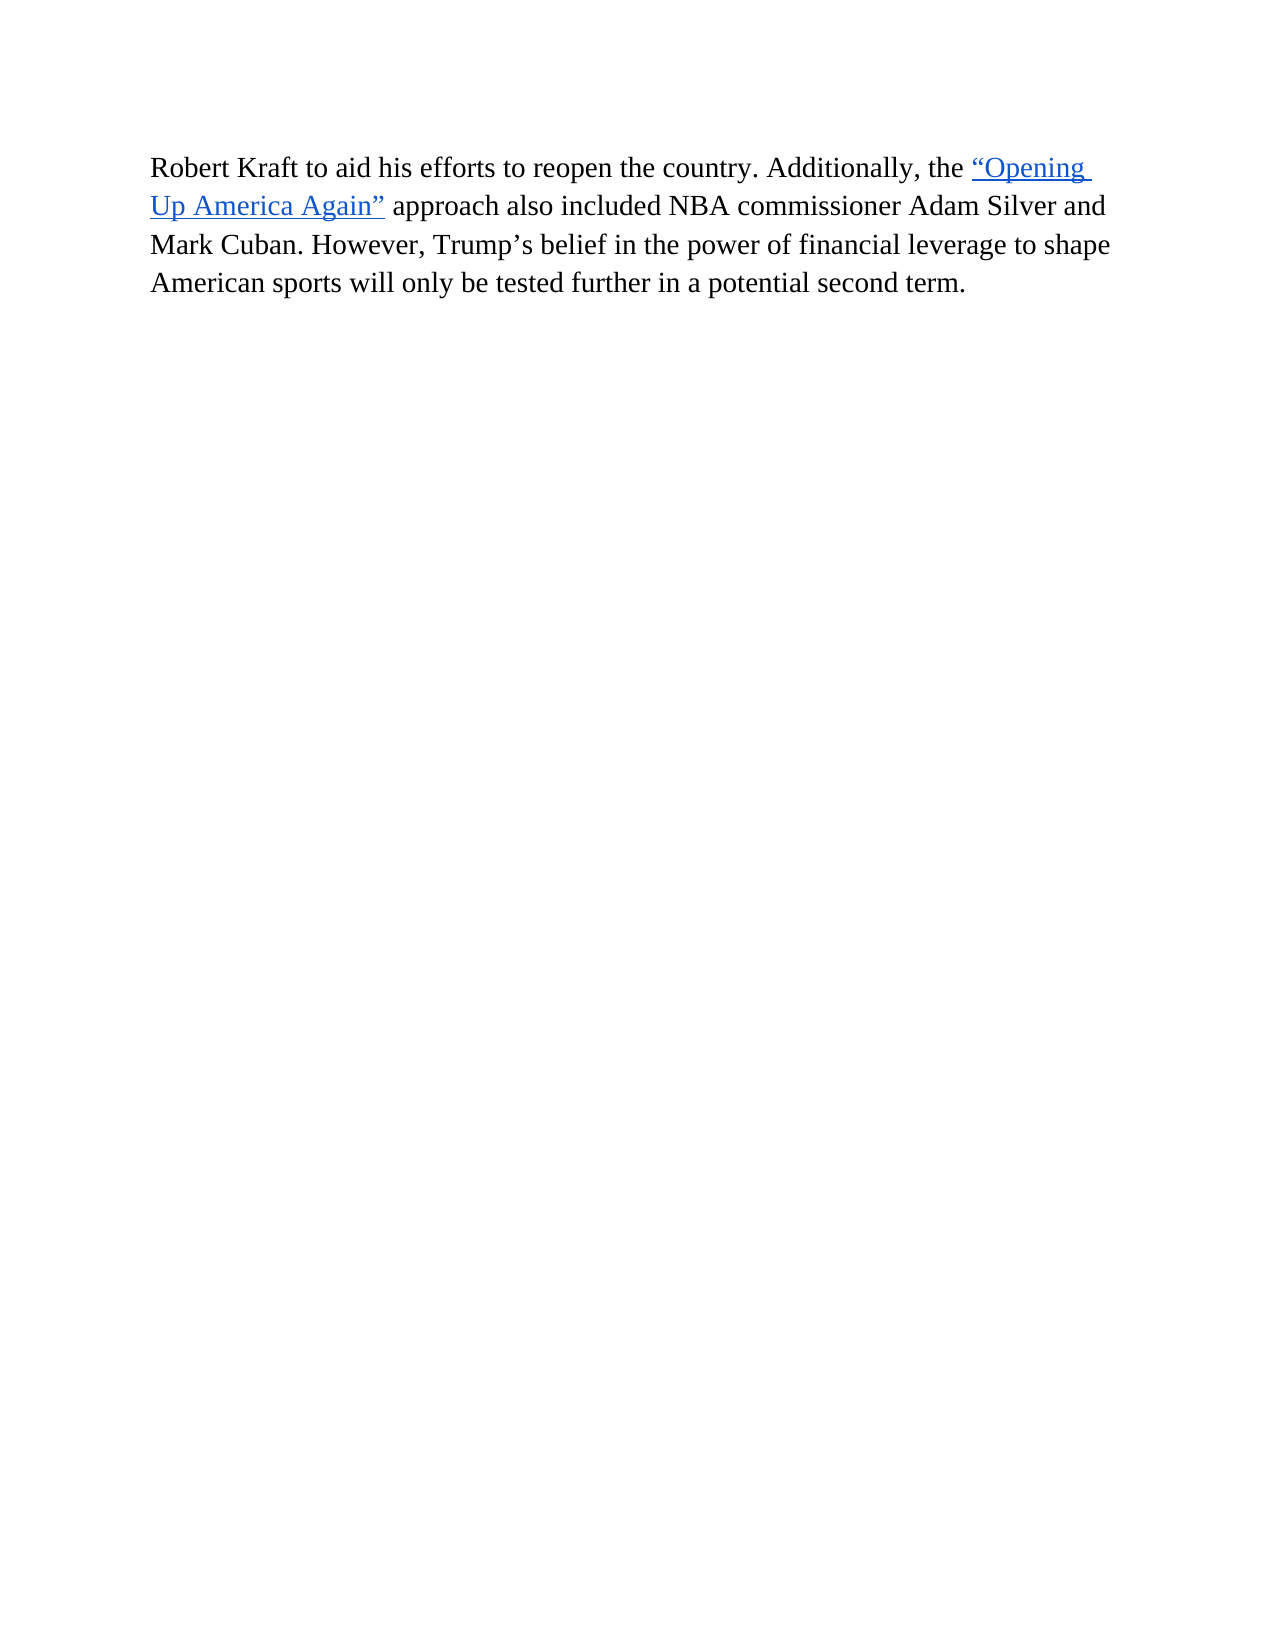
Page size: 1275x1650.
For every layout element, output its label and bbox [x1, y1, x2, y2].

text [150, 150, 1125, 299]
